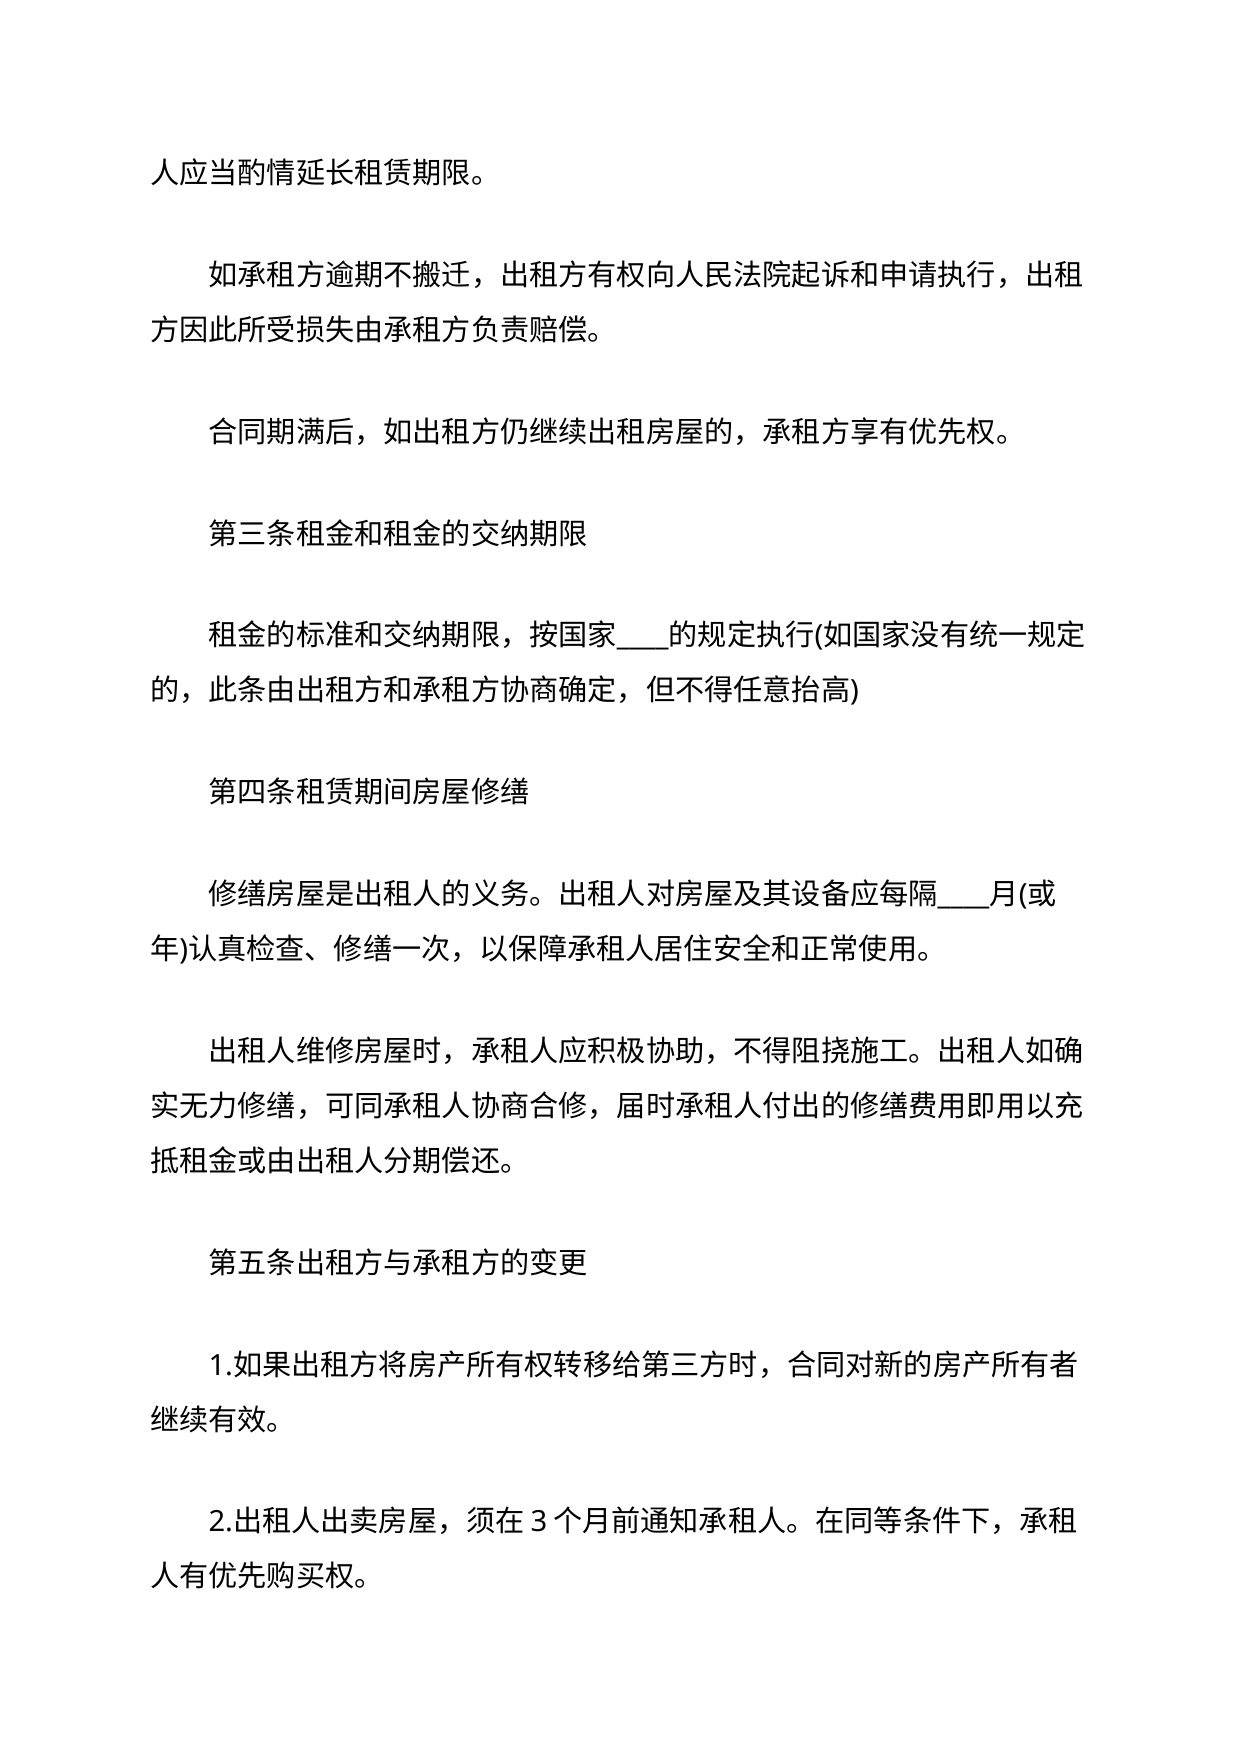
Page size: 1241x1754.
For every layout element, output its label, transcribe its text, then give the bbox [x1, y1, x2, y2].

text 如承租方逾期不搬迁，出租方有权向人民法院起诉和申请执行，出租方因此所受损失由承租方负责赔偿。 [150, 252, 1090, 349]
text 出租人维修房屋时，承租人应积极协助，不得阻挠施工。出租人如确实无力修缮，可同承租人协商合修，届时承租人付出的修缮费用即用以充抵租金或由出租人分期偿还。 [150, 1028, 1090, 1180]
text 租金的标准和交纳期限，按国家____的规定执行(如国家没有统一规定的，此条由出租方和承租方协商确定，但不得任意抬高) [150, 612, 1090, 709]
text 第三条租金和租金的交纳期限 [150, 510, 1090, 552]
text 2.出租人出卖房屋，须在3个月前通知承租人。在同等条件下，承租人有优先购买权。 [150, 1498, 1090, 1595]
text 1.如果出租方将房产所有权转移给第三方时，合同对新的房产所有者继续有效。 [150, 1341, 1090, 1438]
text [150, 150, 1090, 192]
text 合同期满后，如出租方仍继续出租房屋的，承租方享有优先权。 [150, 408, 1090, 451]
text 第五条出租方与承租方的变更 [150, 1239, 1090, 1282]
text 修缮房屋是出租人的义务。出租人对房屋及其设备应每隔____月(或年)认真检查、修缮一次，以保障承租人居住安全和正常使用。 [150, 871, 1090, 968]
text 第四条租赁期间房屋修缮 [150, 769, 1090, 811]
